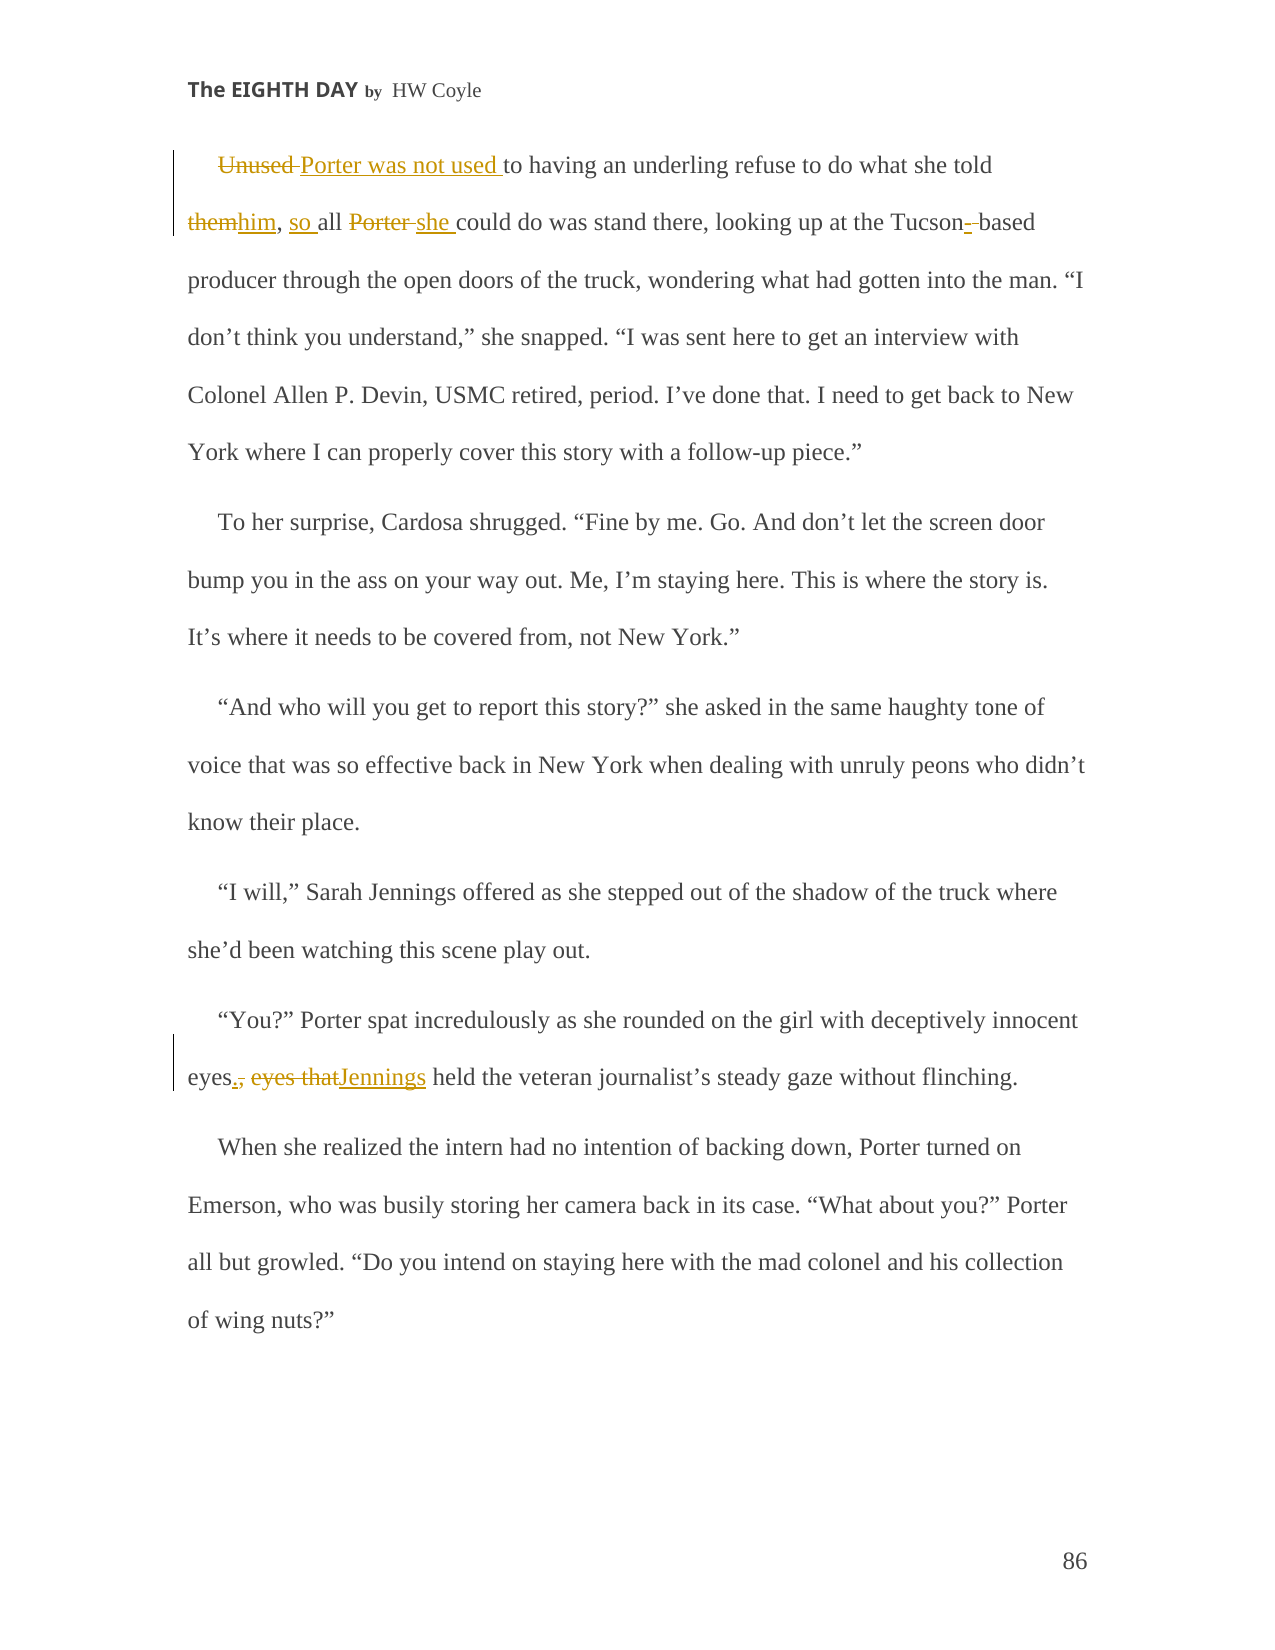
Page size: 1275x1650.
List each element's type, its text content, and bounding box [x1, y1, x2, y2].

text When she realized the intern had no intention of backing down, Porter turned on Emerson, who was busily storing her camera back in its case. “What about you?” Porter all but growled. “Do you intend on staying here with the mad colonel and his collection of wing nuts?” [187, 1132, 1087, 1334]
text “You?” Porter spat incredulously as she rounded on the girl with deceptively innocent eyes held the veteran journalist’s steady gaze without flinching. [187, 1005, 1087, 1091]
text to having an underling refuse to do what she told , all could do was stand there, looking up at the Tucsonbased producer through the open doors of the truck, wondering what had gotten into the man. “I don’t think you understand,” she snapped. “I was sent here to get an interview with Colonel Allen P. Devin, USMC retired, period. I’ve done that. I need to get back to New York where I can properly cover this story with a follow-up piece.” [187, 150, 1087, 466]
text “I will,” Sarah Jennings offered as she stepped out of the shadow of the truck where she’d been watching this scene play out. [187, 877, 1087, 964]
text To her surprise, Cardosa shrugged. “Fine by me. Go. And don’t let the screen door bump you in the ass on your way out. Me, I’m staying here. This is where the story is. It’s where it needs to be covered from, not New York.” [187, 507, 1087, 651]
text “And who will you get to report this story?” she asked in the same haughty tone of voice that was so effective back in New York when dealing with unruly peons who didn’t know their place. [187, 692, 1087, 836]
